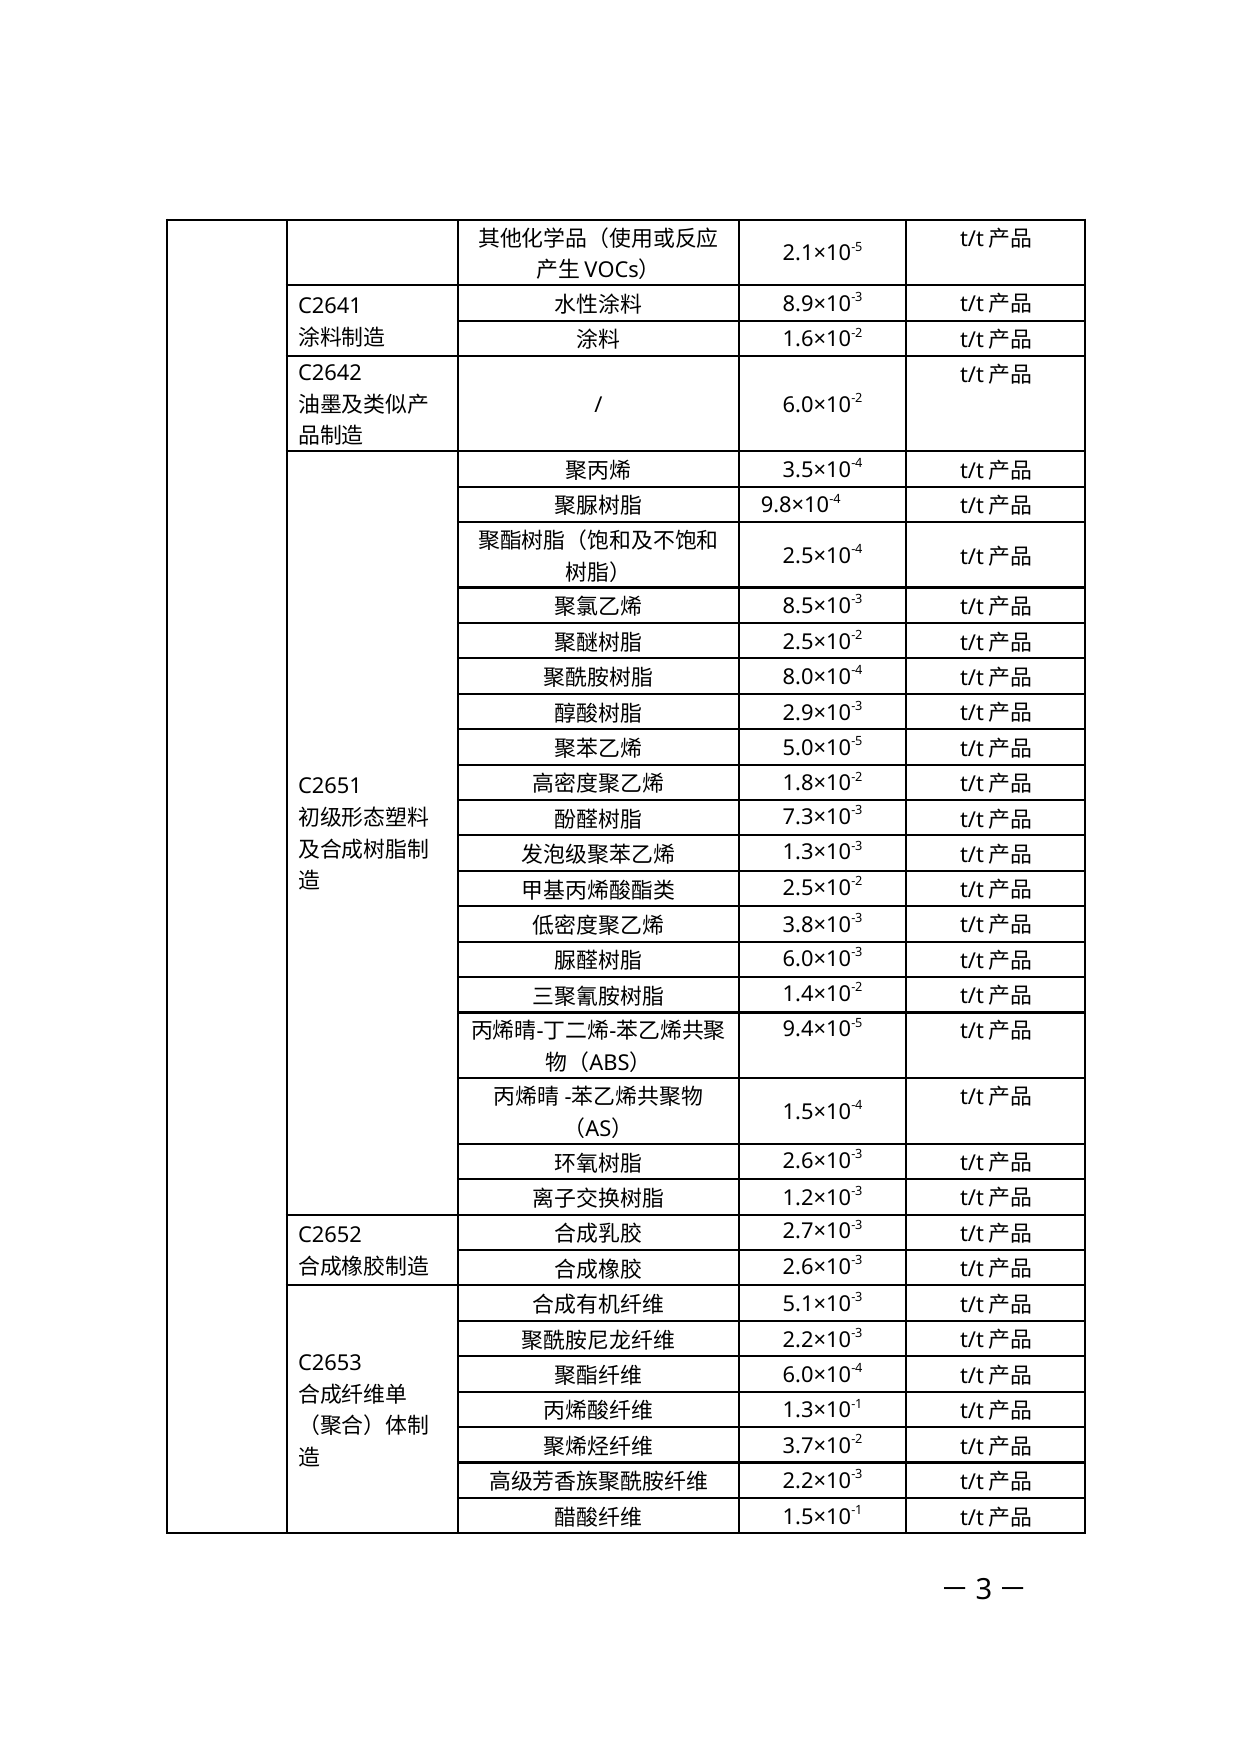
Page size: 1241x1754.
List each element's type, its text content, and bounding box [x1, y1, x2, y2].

table_cell 聚氯乙烯 [459, 589, 738, 622]
table_cell t/t产品 [907, 589, 1084, 622]
table_cell 2.5×10-2 [740, 872, 905, 905]
table_cell t/t产品 [907, 286, 1084, 319]
table_cell 2.6×10-3 [740, 1145, 905, 1178]
table_cell / [459, 357, 738, 450]
table_cell C2651 初级形态塑料及合成树脂制造 [288, 452, 457, 1213]
table_cell t/t产品 [907, 872, 1084, 905]
table_cell 6.0×10-4 [740, 1357, 905, 1391]
table_cell 2.2×10-3 [740, 1322, 905, 1355]
table_cell 1.4×10-2 [740, 978, 905, 1011]
table_cell 1.2×10-3 [740, 1180, 905, 1213]
table_cell t/t产品 [907, 1357, 1084, 1391]
table_cell 聚丙烯 [459, 452, 738, 486]
table_cell 3.7×10-2 [740, 1428, 905, 1461]
table_cell t/t产品 [907, 624, 1084, 657]
table_cell t/t产品 [907, 978, 1084, 1011]
table_cell 丙烯酸纤维 [459, 1393, 738, 1426]
table_cell t/t产品 [907, 1428, 1084, 1461]
table_cell 7.3×10-3 [740, 801, 905, 834]
table_cell 1.3×10-1 [740, 1393, 905, 1426]
table_cell 6.0×10-2 [740, 357, 905, 450]
table_cell t/t产品 [907, 943, 1084, 976]
table_cell t/t产品 [907, 1322, 1084, 1355]
table_cell t/t产品 [907, 1393, 1084, 1426]
table_cell 高密度聚乙烯 [459, 766, 738, 799]
table_cell 1.6×10-2 [740, 322, 905, 355]
table_cell 8.0×10-4 [740, 659, 905, 693]
table_cell t/t产品 [907, 322, 1084, 355]
table_cell 2.6×10-3 [740, 1251, 905, 1284]
table_cell t/t产品 [907, 659, 1084, 693]
table_cell 甲基丙烯酸酯类 [459, 872, 738, 905]
table_cell t/t产品 [907, 488, 1084, 521]
table_cell 聚醚树脂 [459, 624, 738, 657]
table_cell 聚酰胺树脂 [459, 659, 738, 693]
table_cell 合成有机纤维 [459, 1286, 738, 1320]
table_cell 低密度聚乙烯 [459, 907, 738, 941]
table_cell t/t产品 [907, 1079, 1084, 1143]
table_cell t/t产品 [907, 1014, 1084, 1077]
table_cell 聚酰胺尼龙纤维 [459, 1322, 738, 1355]
table_cell 其他化学品（使用或反应产生VOCs） [459, 221, 738, 284]
table_cell 2.7×10-3 [740, 1216, 905, 1249]
table_cell 1.8×10-2 [740, 766, 905, 799]
table_cell t/t产品 [907, 695, 1084, 728]
table_cell t/t产品 [907, 836, 1084, 870]
table_cell 3.8×10-3 [740, 907, 905, 941]
table_cell t/t产品 [907, 730, 1084, 763]
table_cell 聚脲树脂 [459, 488, 738, 521]
table_cell t/t产品 [907, 1145, 1084, 1178]
table_cell 合成橡胶 [459, 1251, 738, 1284]
table_cell 高级芳香族聚酰胺纤维 [459, 1464, 738, 1497]
table_cell 9.8×10-4 [740, 488, 905, 521]
table_cell 5.1×10-3 [740, 1286, 905, 1320]
table_cell t/t产品 [907, 907, 1084, 941]
table_cell t/t产品 [907, 1251, 1084, 1284]
table_cell t/t产品 [907, 1286, 1084, 1320]
table_cell 丙烯晴-丁二烯-苯乙烯共聚物（ABS） [459, 1014, 738, 1077]
table_cell t/t产品 [907, 357, 1084, 450]
table_cell 涂料 [459, 322, 738, 355]
table_cell 2.9×10-3 [740, 695, 905, 728]
table_cell 丙烯晴 -苯乙烯共聚物（AS） [459, 1079, 738, 1143]
table_cell t/t产品 [907, 801, 1084, 834]
table_cell t/t产品 [907, 1216, 1084, 1249]
table_cell 聚酯树脂（饱和及不饱和树脂） [459, 523, 738, 586]
table_cell 5.0×10-5 [740, 730, 905, 763]
table_cell t/t产品 [907, 1180, 1084, 1213]
table_cell 合成乳胶 [459, 1216, 738, 1249]
table_cell 环氧树脂 [459, 1145, 738, 1178]
table_cell 发泡级聚苯乙烯 [459, 836, 738, 870]
table_cell t/t产品 [907, 1464, 1084, 1497]
table_cell 聚烯烃纤维 [459, 1428, 738, 1461]
table_cell 聚苯乙烯 [459, 730, 738, 763]
table_cell 8.9×10-3 [740, 286, 905, 319]
table_cell 1.5×10-4 [740, 1079, 905, 1143]
table_cell 醋酸纤维 [459, 1499, 738, 1532]
table_cell 8.5×10-3 [740, 589, 905, 622]
table_cell t/t产品 [907, 221, 1084, 284]
table_cell 2.5×10-2 [740, 624, 905, 657]
table_cell 酚醛树脂 [459, 801, 738, 834]
table_cell 2.5×10-4 [740, 523, 905, 586]
table_cell C2653 合成纤维单（聚合）体制造 [288, 1286, 457, 1532]
table_cell 6.0×10-3 [740, 943, 905, 976]
table_cell t/t产品 [907, 452, 1084, 486]
table_cell t/t产品 [907, 523, 1084, 586]
table_cell 脲醛树脂 [459, 943, 738, 976]
table_cell t/t产品 [907, 766, 1084, 799]
table_cell C2642 油墨及类似产品制造 [288, 357, 457, 450]
table_cell 1.3×10-3 [740, 836, 905, 870]
table_cell 醇酸树脂 [459, 695, 738, 728]
table_cell t/t产品 [907, 1499, 1084, 1532]
table_cell 2.2×10-3 [740, 1464, 905, 1497]
table_cell 三聚氰胺树脂 [459, 978, 738, 1011]
table_cell 离子交换树脂 [459, 1180, 738, 1213]
table_cell 2.1×10-5 [740, 221, 905, 284]
table_cell C2641 涂料制造 [288, 286, 457, 355]
table_cell C2652 合成橡胶制造 [288, 1216, 457, 1284]
table_cell 聚酯纤维 [459, 1357, 738, 1391]
table_cell 1.5×10-1 [740, 1499, 905, 1532]
table_cell 9.4×10-5 [740, 1014, 905, 1077]
table_cell 水性涂料 [459, 286, 738, 319]
table_cell 3.5×10-4 [740, 452, 905, 486]
